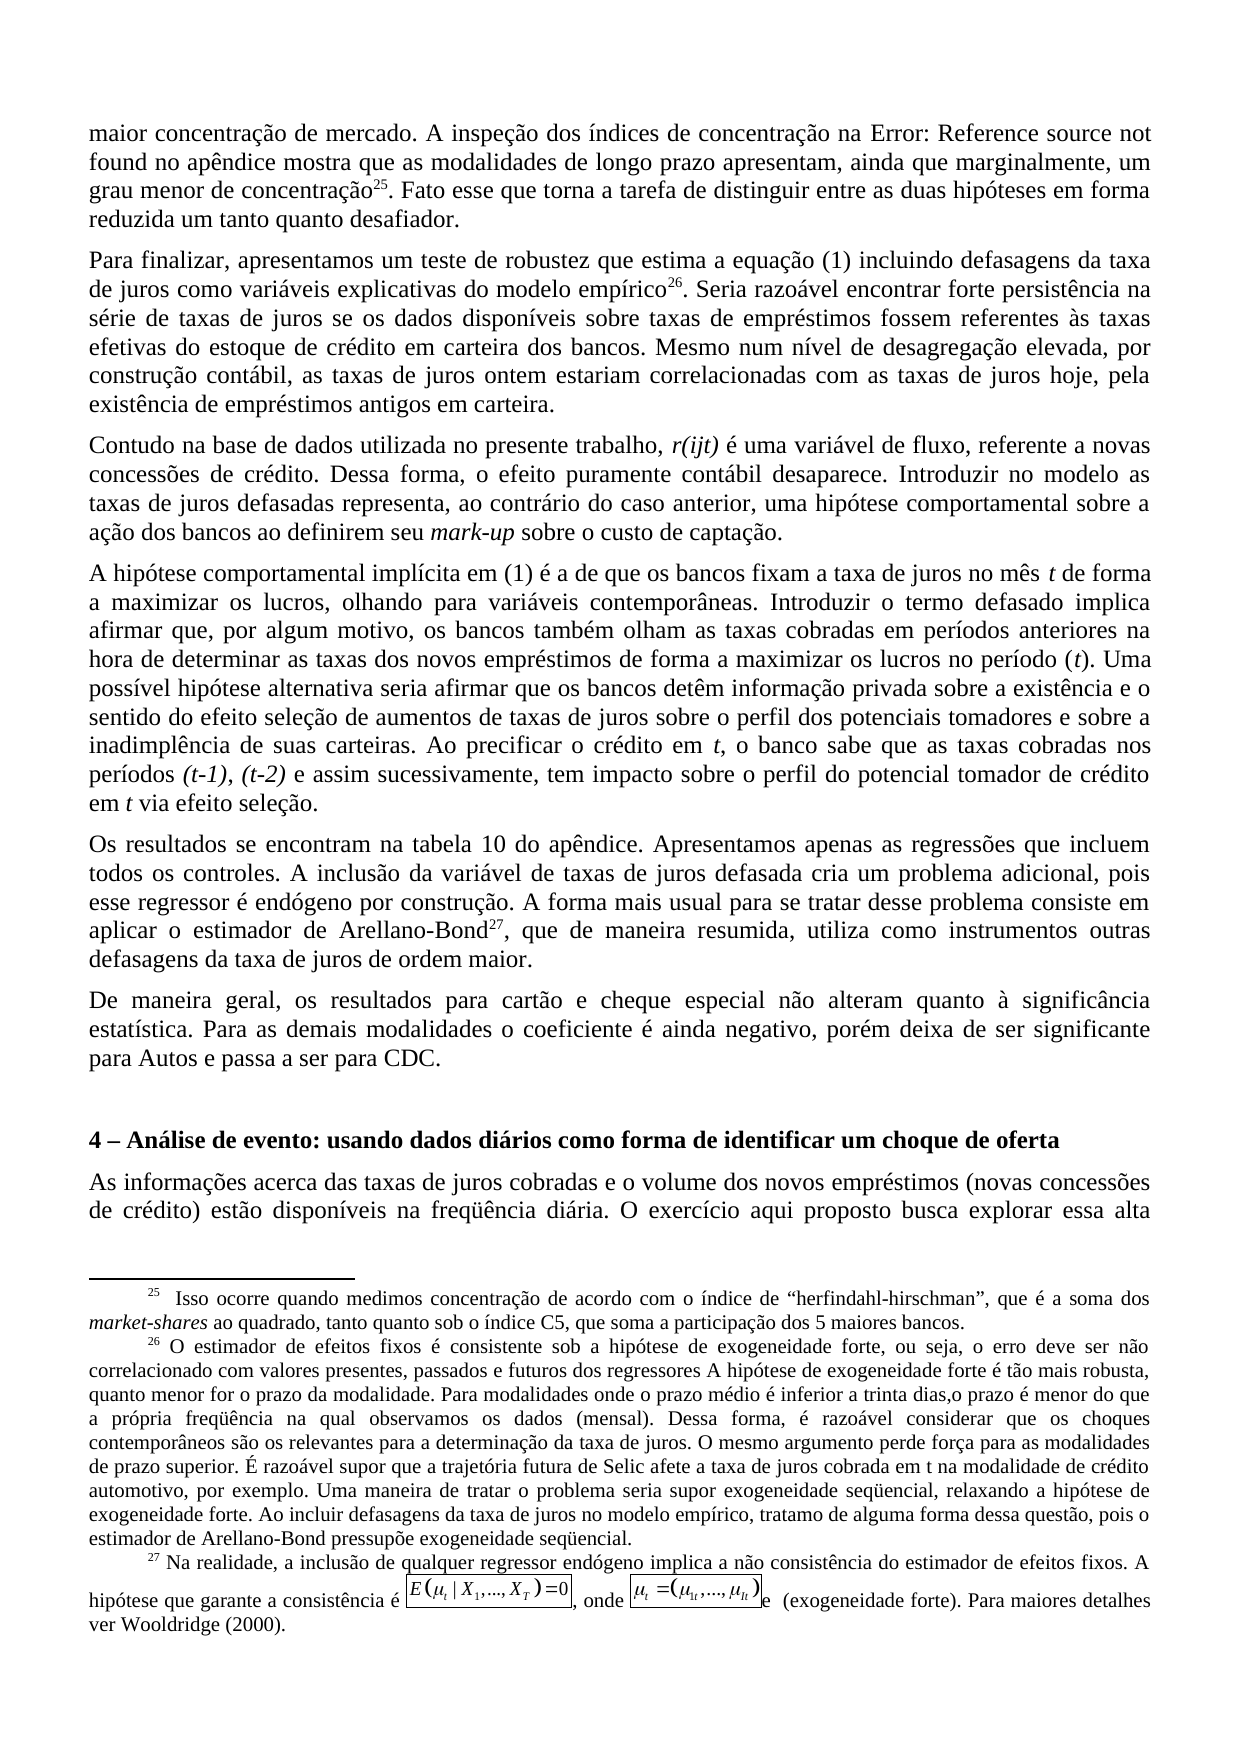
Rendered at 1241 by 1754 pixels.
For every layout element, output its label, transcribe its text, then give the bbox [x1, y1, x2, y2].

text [89, 118, 1152, 233]
text 4 – Análise de evento: usando dados diários como forma de identificar um choque de oferta [89, 1126, 1152, 1154]
text Contudo na base de dados utilizada no presente trabalho, r(ijt) é uma variável de fluxo, referente a novas concessões de crédito. Dessa forma, o efeito puramente contábil desaparece. Introduzir no modelo as taxas de juros defasadas representa, ao contrário do caso anterior, uma hipótese comportamental sobre a ação dos bancos ao definirem seu mark-up sobre o custo de captação. [89, 431, 1152, 546]
text De maneira geral, os resultados para cartão e cheque especial não alteram quanto à significância estatística. Para as demais modalidades o coeficiente é ainda negativo, porém deixa de ser significante para Autos e passa a ser para CDC. [89, 986, 1152, 1072]
text Para finalizar, apresentamos um teste de robustez que estima a equação (1) incluindo defasagens da taxa de juros como variáveis explicativas do modelo empírico. Seria razoável encontrar forte persistência na série de taxas de juros se os dados disponíveis sobre taxas de empréstimos fossem referentes às taxas efetivas do estoque de crédito em carteira dos bancos. Mesmo num nível de desagregação elevada, por construção contábil, as taxas de juros ontem estariam correlacionadas com as taxas de juros hoje, pela existência de empréstimos antigos em carteira. [89, 246, 1152, 418]
text A hipótese comportamental implícita em (1) é a de que os bancos fixam a taxa de juros no mês t de forma a maximizar os lucros, olhando para variáveis contemporâneas. Introduzir o termo defasado implica afirmar que, por algum motivo, os bancos também olham as taxas cobradas em períodos anteriores na hora de determinar as taxas dos novos empréstimos de forma a maximizar os lucros no período (t). Uma possível hipótese alternativa seria afirmar que os bancos detêm informação privada sobre a existência e o sentido do efeito seleção de aumentos de taxas de juros sobre o perfil dos potenciais tomadores e sobre a inadimplência de suas carteiras. Ao precificar o crédito em t, o banco sabe que as taxas cobradas nos períodos (t-1), (t-2) e assim sucessivamente, tem impacto sobre o perfil do potencial tomador de crédito em t via efeito seleção. [89, 558, 1152, 817]
text Os resultados se encontram na tabela 10 do apêndice. Apresentamos apenas as regressões que incluem todos os controles. A inclusão da variável de taxas de juros defasada cria um problema adicional, pois esse regressor é endógeno por construção. A forma mais usual para se tratar desse problema consiste em aplicar o estimador de Arellano-Bond, que de maneira resumida, utiliza como instrumentos outras defasagens da taxa de juros de ordem maior. [89, 829, 1152, 973]
text As informações acerca das taxas de juros cobradas e o volume dos novos empréstimos (novas concessões de crédito) estão disponíveis na freqüência diária. O exercício aqui proposto busca explorar essa alta freqüência de modo a isolar choques não observáveis de demanda que poderiam estar potencialmente causando a assimetria, como expectativas sobre a trajetória futura da taxa básica de juros, por exemplo. [89, 1167, 1152, 1224]
